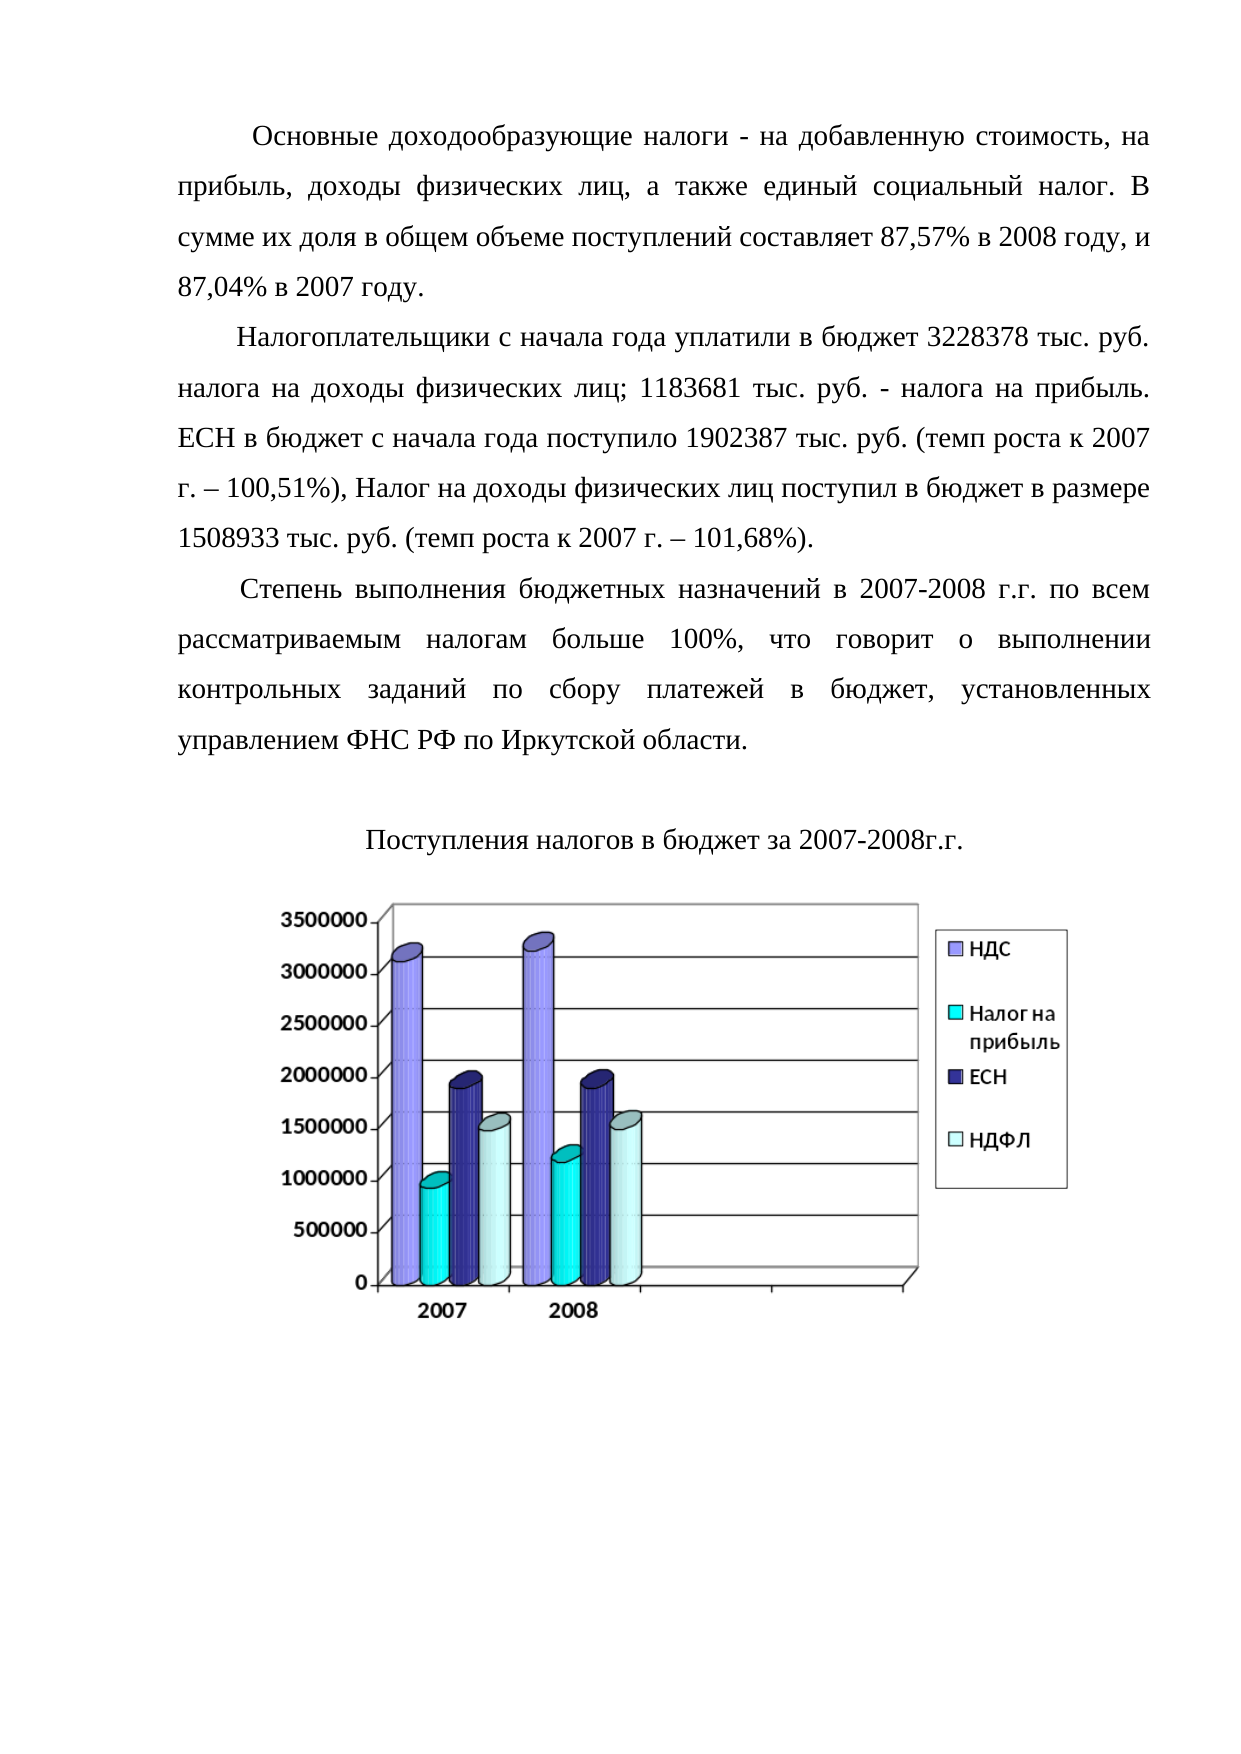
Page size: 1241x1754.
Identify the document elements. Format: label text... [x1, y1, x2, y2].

text Основные доходообразующие налоги - на добавленную стоимость, на прибыль, доходы физических лиц, а также единый социальный налог. В сумме их доля в общем объеме поступлений составляет 87,57% в 2008 году, и 87,04% в 2007 году. [177, 118, 1152, 303]
text Поступления налогов в бюджет за 2007-2008г.г. [177, 822, 1152, 856]
text Степень выполнения бюджетных назначений в 2007-2008 г.г. по всем рассматриваемым налогам больше 100%, что говорит о выполнении контрольных заданий по сбору платежей в бюджет, установленных управлением ФНС РФ по Иркутской области. [177, 571, 1152, 755]
text Налогоплательщики с начала года уплатили в бюджет 3228378 тыс. руб. налога на доходы физических лиц; 1183681 тыс. руб. - налога на прибыль. ЕСН в бюджет с начала года поступило 1902387 тыс. руб. (темп роста к 2007 г. – 100,51%), Налог на доходы физических лиц поступил в бюджет в размере 1508933 тыс. руб. (темп роста к 2007 г. – 101,68%). [177, 319, 1152, 554]
